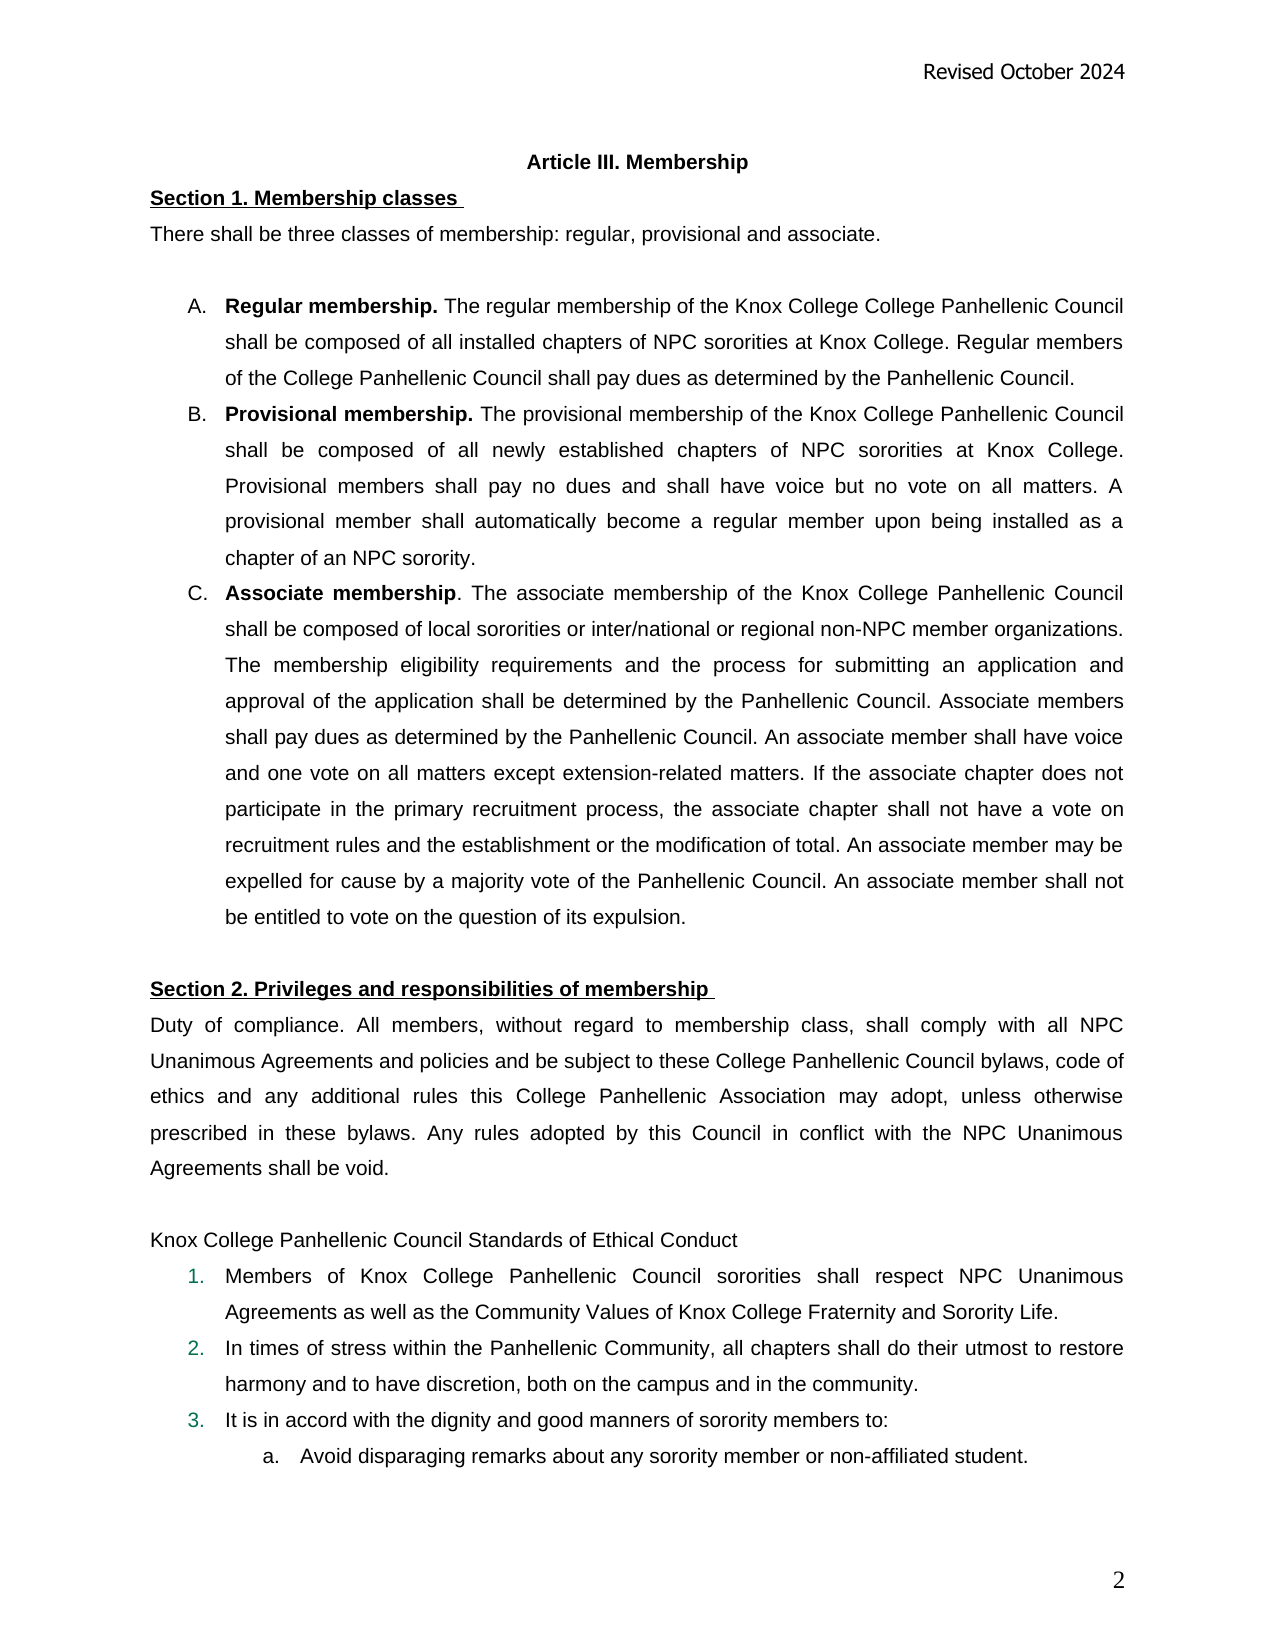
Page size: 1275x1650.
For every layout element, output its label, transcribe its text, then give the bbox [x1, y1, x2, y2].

list Avoid disparaging remarks about any sorority member or non-affiliated student. [262, 1444, 1125, 1468]
list Associate membership. The associate membership of the Knox College Panhellenic Council shall be composed of local sororities or inter/national or regional non-NPC member organizations. The membership eligibility requirements and the process for submitting an application and approval of the application shall be determined by the Panhellenic Council. Associate members shall pay dues as determined by the Panhellenic Council. An associate member shall have voice and one vote on all matters except extension-related matters. If the associate chapter does not participate in the primary recruitment process, the associate chapter shall not have a vote on recruitment rules and the establishment or the modification of total. An associate member may be expelled for cause by a majority vote of the Panhellenic Council. An associate member shall not be entitled to vote on the question of its expulsion. [187, 581, 1125, 929]
list Members of Knox College Panhellenic Council sororities shall respect NPC Unanimous Agreements as well as the Community Values of Knox College Fraternity and Sorority Life. [187, 1264, 1125, 1324]
text There shall be three classes of membership: regular, provisional and associate. [150, 222, 1125, 246]
list It is in accord with the dignity and good manners of sorority members to: [187, 1408, 1125, 1432]
list Regular membership. The regular membership of the Knox College College Panhellenic Council shall be composed of all installed chapters of NPC sororities at Knox College. Regular members of the College Panhellenic Council shall pay dues as determined by the Panhellenic Council. [187, 294, 1125, 389]
text Knox College Panhellenic Council Standards of Ethical Conduct [150, 1228, 1125, 1252]
list In times of stress within the Panhellenic Community, all chapters shall do their utmost to restore harmony and to have discretion, both on the campus and in the community. [187, 1336, 1125, 1396]
list Provisional membership. The provisional membership of the Knox College Panhellenic Council shall be composed of all newly established chapters of NPC sororities at Knox College. Provisional members shall pay no dues and shall have voice but no vote on all matters. A provisional member shall automatically become a regular member upon being installed as a chapter of an NPC sorority. [187, 402, 1125, 569]
subtitle Section 1. Membership classes [150, 186, 1125, 210]
text Duty of compliance. All members, without regard to membership class, shall comply with all NPC Unanimous Agreements and policies and be subject to these College Panhellenic Council bylaws, code of ethics and any additional rules this College Panhellenic Association may adopt, unless otherwise prescribed in these bylaws. Any rules adopted by this Council in conflict with the NPC Unanimous Agreements shall be void. [150, 1012, 1125, 1180]
subtitle Section 2. Privileges and responsibilities of membership [150, 977, 1125, 1001]
subtitle Article III. Membership [150, 150, 1125, 174]
